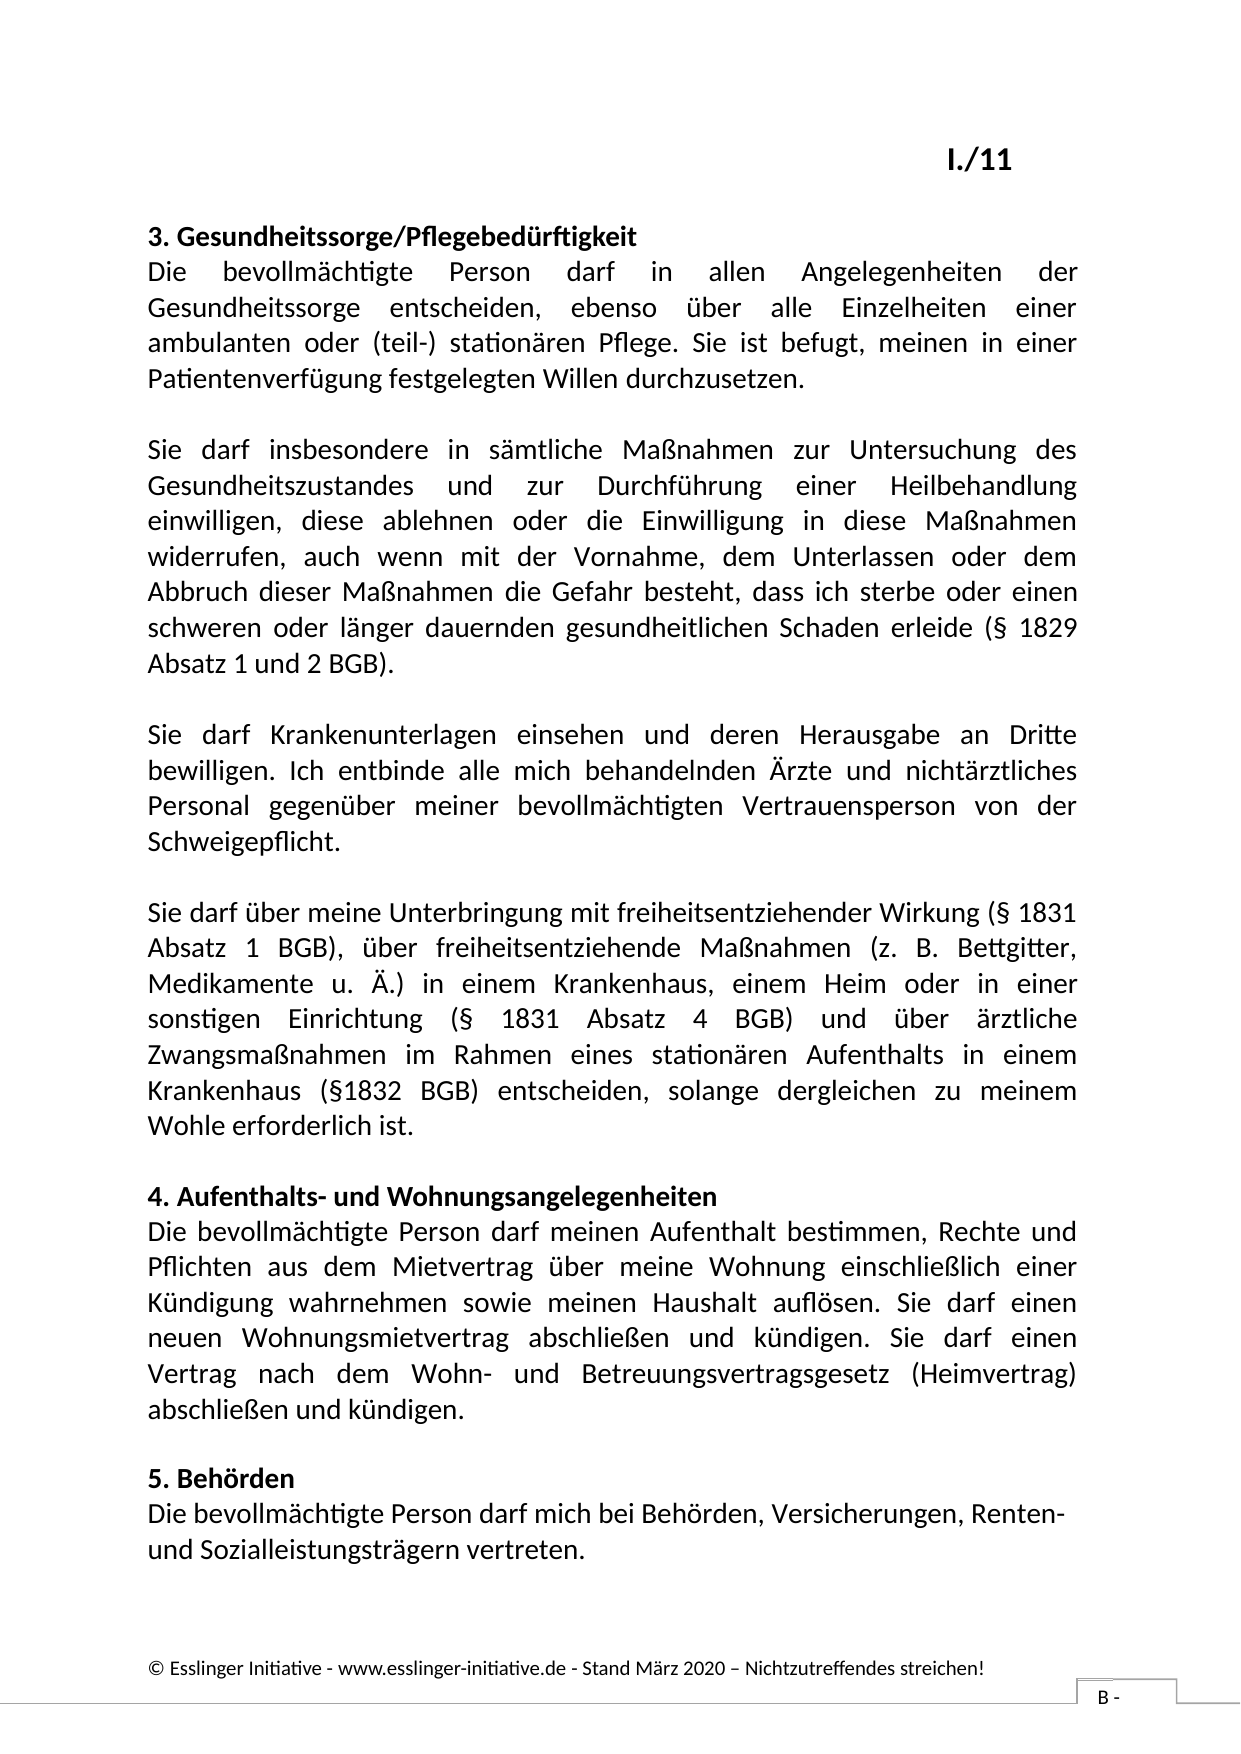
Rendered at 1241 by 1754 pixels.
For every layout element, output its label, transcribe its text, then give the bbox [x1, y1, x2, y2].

text Sie darf Krankenunterlagen einsehen und deren Herausgabe an Dritte bewilligen. Ich entbinde alle mich behandelnden Ärzte und nichtärztliches Personal gegenüber meiner bevollmächtigten Vertrauensperson von der Schweigepflicht. [147, 716, 1078, 858]
text Die bevollmächtigte Person darf mich bei Behörden, Versicherungen, Renten- und Sozialleistungsträgern vertreten. [147, 1496, 1090, 1567]
text Die bevollmächtigte Person darf in allen Angelegenheiten der Gesundheitssorge entscheiden, ebenso über alle Einzelheiten einer ambulanten oder (teil-) stationären Pflege. Sie ist befugt, meinen in einer Patientenverfügung festgelegten Willen durchzusetzen. [147, 253, 1078, 396]
text I./11 [135, 137, 1090, 178]
text 3. Gesundheitssorge/Pflegebedürftigkeit [147, 220, 1090, 253]
text 4. Aufenthalts- und Wohnungsangelegenheiten [147, 1179, 1090, 1213]
text Sie darf insbesondere in sämtliche Maßnahmen zur Untersuchung des Gesundheitszustandes und zur Durchführung einer Heilbehandlung einwilligen, diese ablehnen oder die Einwilligung in diese Maßnahmen widerrufen, auch wenn mit der Vornahme, dem Unterlassen oder dem Abbruch dieser Maßnahmen die Gefahr besteht, dass ich sterbe oder einen schweren oder länger dauernden gesundheitlichen Schaden erleide (§ 1829 Absatz 1 und 2 BGB). [147, 431, 1078, 680]
text 5. Behörden [147, 1462, 1090, 1496]
text Die bevollmächtigte Person darf meinen Aufenthalt bestimmen, Rechte und Pflichten aus dem Mietvertrag über meine Wohnung einschließlich einer Kündigung wahrnehmen sowie meinen Haushalt auflösen. Sie darf einen neuen Wohnungsmietvertrag abschließen und kündigen. Sie darf einen Vertrag nach dem Wohn- und Betreuungsvertragsgesetz (Heimvertrag) abschließen und kündigen. [147, 1213, 1078, 1426]
text Sie darf über meine Unterbringung mit freiheitsentziehender Wirkung (§ 1831 Absatz 1 BGB), über freiheitsentziehende Maßnahmen (z. B. Bettgitter, Medikamente u. Ä.) in einem Krankenhaus, einem Heim oder in einer sonstigen Einrichtung (§ 1831 Absatz 4 BGB) und über ärztliche Zwangsmaßnahmen im Rahmen eines stationären Aufenthalts in einem Krankenhaus (§1832 BGB) entscheiden, solange dergleichen zu meinem Wohle erforderlich ist. [147, 894, 1078, 1143]
